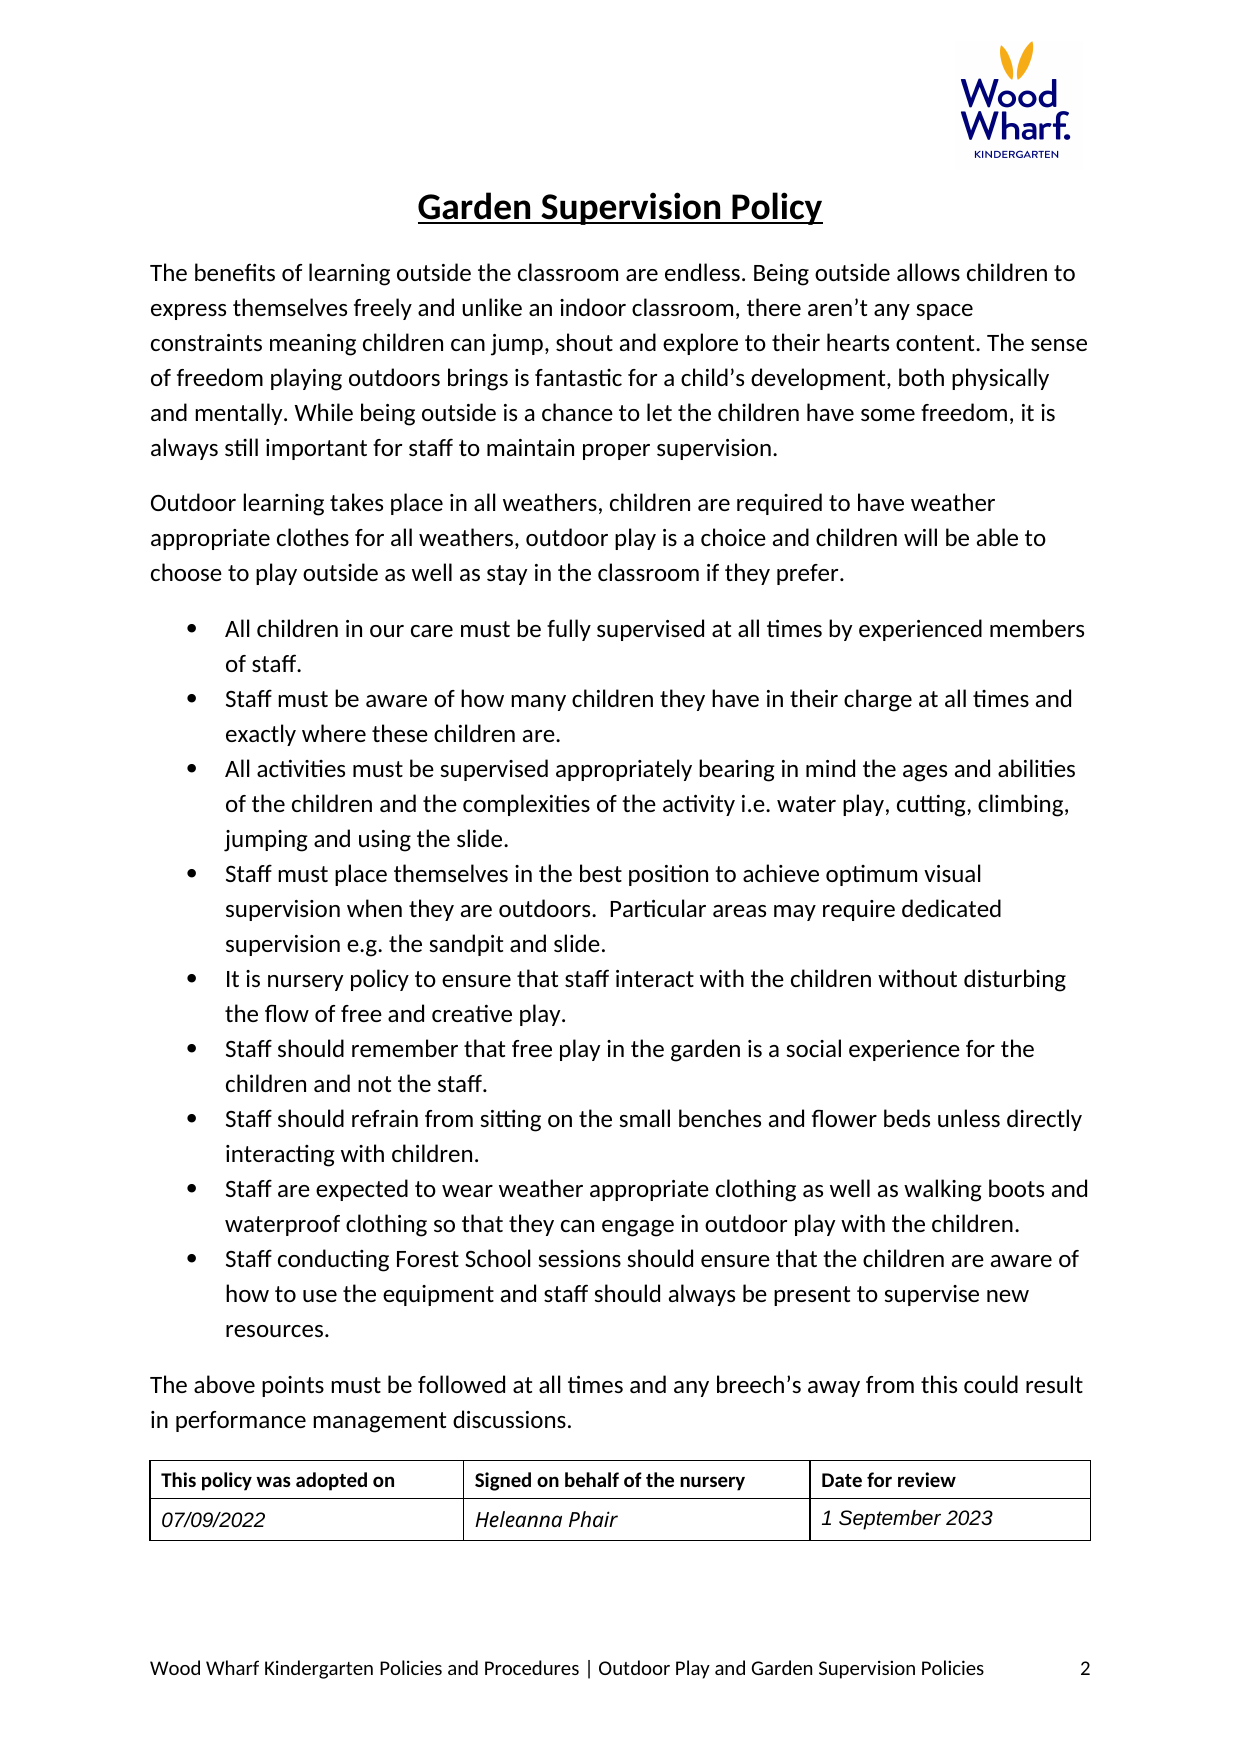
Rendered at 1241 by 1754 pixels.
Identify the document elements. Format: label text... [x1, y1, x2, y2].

list All children in our care must be fully supervised at all times by experienced members of staff. [187, 613, 1090, 679]
list It is nursery policy to ensure that staff interact with the children without disturbing the flow of free and creative play. [187, 963, 1090, 1029]
list Staff conducting Forest School sessions should ensure that the children are aware of how to use the equipment and staff should always be present to supervise new resources. [187, 1243, 1090, 1344]
table_cell Heleanna Phair [464, 1499, 809, 1540]
table_header This policy was adopted on [151, 1461, 463, 1498]
text The benefits of learning outside the classroom are endless. Being outside allows children to express themselves freely and unlike an indoor classroom, there aren’t any space constraints meaning children can jump, shout and explore to their hearts content. The sense of freedom playing outdoors brings is fantastic for a child’s development, both physically and mentally. While being outside is a chance to let the children have some freedom, it is always still important for staff to maintain proper supervision. [150, 257, 1090, 462]
text Garden Supervision Policy [150, 183, 1090, 229]
table_header Signed on behalf of the nursery [464, 1461, 809, 1498]
list All activities must be supervised appropriately bearing in mind the ages and abilities of the children and the complexities of the activity i.e. water play, cutting, climbing, jumping and using the slide. [187, 753, 1090, 854]
list Staff must be aware of how many children they have in their charge at all times and exactly where these children are. [187, 683, 1090, 749]
list Staff should refrain from sitting on the small benches and flower beds unless directly interacting with children. [187, 1103, 1090, 1169]
table_cell 07/09/2022 [151, 1499, 463, 1540]
list Staff should remember that free play in the garden is a social experience for the children and not the staff. [187, 1033, 1090, 1099]
picture [954, 41, 1084, 170]
text The above points must be followed at all times and any breech’s away from this could result in performance management discussions. [150, 1369, 1090, 1435]
list Staff are expected to wear weather appropriate clothing as well as walking boots and waterproof clothing so that they can engage in outdoor play with the children. [187, 1173, 1090, 1239]
list Staff must place themselves in the best position to achieve optimum visual supervision when they are outdoors. Particular areas may require dedicated supervision e.g. the sandpit and slide. [187, 858, 1090, 959]
table_header Date for review [811, 1461, 1090, 1498]
text Outdoor learning takes place in all weathers, children are required to have weather appropriate clothes for all weathers, outdoor play is a choice and children will be able to choose to play outside as well as stay in the classroom if they prefer. [150, 487, 1090, 588]
table_cell 1 September 2023 [811, 1499, 1090, 1540]
